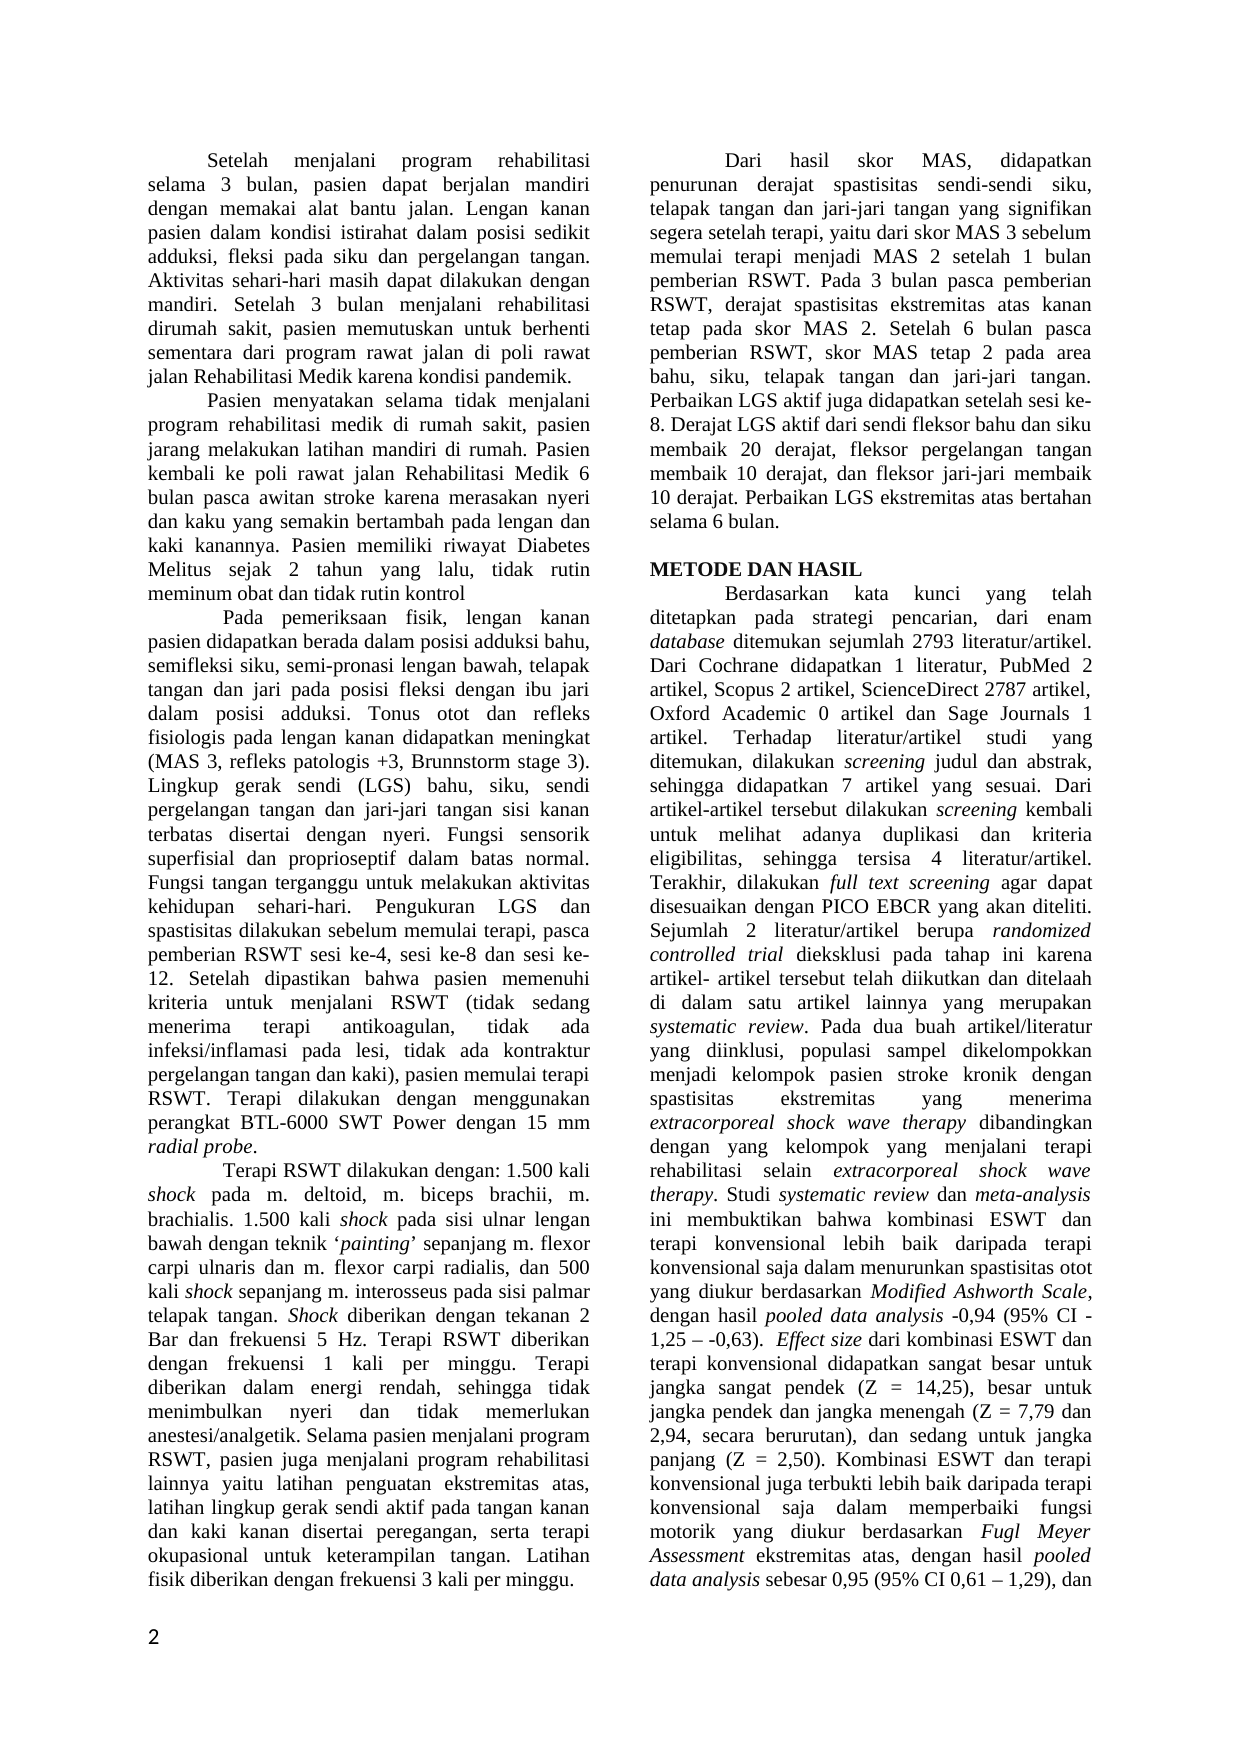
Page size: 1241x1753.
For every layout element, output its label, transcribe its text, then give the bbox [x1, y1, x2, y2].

text Pasien menyatakan selama tidak menjalani program rehabilitasi medik di rumah sakit, pasien jarang melakukan latihan mandiri di rumah. Pasien kembali ke poli rawat jalan Rehabilitasi Medik 6 bulan pasca awitan stroke karena merasakan nyeri dan kaku yang semakin bertambah pada lengan dan kaki kanannya. Pasien memiliki riwayat Diabetes Melitus sejak 2 tahun yang lalu, tidak rutin meminum obat dan tidak rutin kontrol [148, 388, 591, 605]
text Dari hasil skor MAS, didapatkan penurunan derajat spastisitas sendi-sendi siku, telapak tangan dan jari-jari tangan yang signifikan segera setelah terapi, yaitu dari skor MAS 3 sebelum memulai terapi menjadi MAS 2 setelah 1 bulan pemberian RSWT. Pada 3 bulan pasca pemberian RSWT, derajat spastisitas ekstremitas atas kanan tetap pada skor MAS 2. Setelah 6 bulan pasca pemberian RSWT, skor MAS tetap 2 pada area bahu, siku, telapak tangan dan jari-jari tangan. Perbaikan LGS aktif juga didapatkan setelah sesi ke-8. Derajat LGS aktif dari sendi fleksor bahu dan siku membaik 20 derajat, fleksor pergelangan tangan membaik 10 derajat, dan fleksor jari-jari membaik 10 derajat. Perbaikan LGS ekstremitas atas bertahan selama 6 bulan. [649, 148, 1092, 533]
text Setelah menjalani program rehabilitasi selama 3 bulan, pasien dapat berjalan mandiri dengan memakai alat bantu jalan. Lengan kanan pasien dalam kondisi istirahat dalam posisi sedikit adduksi, fleksi pada siku dan pergelangan tangan. Aktivitas sehari-hari masih dapat dilakukan dengan mandiri. Setelah 3 bulan menjalani rehabilitasi dirumah sakit, pasien memutuskan untuk berhenti sementara dari program rawat jalan di poli rawat jalan Rehabilitasi Medik karena kondisi pandemik. [148, 148, 591, 388]
text Terapi RSWT dilakukan dengan: 1.500 kali shock pada m. deltoid, m. biceps brachii, m. brachialis. 1.500 kali shock pada sisi ulnar lengan bawah dengan teknik ‘painting’ sepanjang m. flexor carpi ulnaris dan m. flexor carpi radialis, dan 500 kali shock sepanjang m. interosseus pada sisi palmar telapak tangan. Shock diberikan dengan tekanan 2 Bar dan frekuensi 5 Hz. Terapi RSWT diberikan dengan frekuensi 1 kali per minggu. Terapi diberikan dalam energi rendah, sehingga tidak menimbulkan nyeri dan tidak memerlukan anestesi/analgetik. Selama pasien menjalani program RSWT, pasien juga menjalani program rehabilitasi lainnya yaitu latihan penguatan ekstremitas atas, latihan lingkup gerak sendi aktif pada tangan kanan dan kaki kanan disertai peregangan, serta terapi okupasional untuk keterampilan tangan. Latihan fisik diberikan dengan frekuensi 3 kali per minggu. [148, 1158, 590, 1591]
text Pada pemeriksaan fisik, lengan kanan pasien didapatkan berada dalam posisi adduksi bahu, semifleksi siku, semi-pronasi lengan bawah, telapak tangan dan jari pada posisi fleksi dengan ibu jari dalam posisi adduksi. Tonus otot dan refleks fisiologis pada lengan kanan didapatkan meningkat (MAS 3, refleks patologis +3, Brunnstorm stage 3). Lingkup gerak sendi (LGS) bahu, siku, sendi pergelangan tangan dan jari-jari tangan sisi kanan terbatas disertai dengan nyeri. Fungsi sensorik superfisial dan proprioseptif dalam batas normal. Fungsi tangan terganggu untuk melakukan aktivitas kehidupan sehari-hari. Pengukuran LGS dan spastisitas dilakukan sebelum memulai terapi, pasca pemberian RSWT sesi ke-4, sesi ke-8 dan sesi ke-12. Setelah dipastikan bahwa pasien memenuhi kriteria untuk menjalani RSWT (tidak sedang menerima terapi antikoagulan, tidak ada infeksi/inflamasi pada lesi, tidak ada kontraktur pergelangan tangan dan kaki), pasien memulai terapi RSWT. Terapi dilakukan dengan menggunakan perangkat BTL-6000 SWT Power dengan 15 mm radial probe. [148, 605, 590, 1158]
text METODE DAN HASIL [649, 557, 1092, 581]
